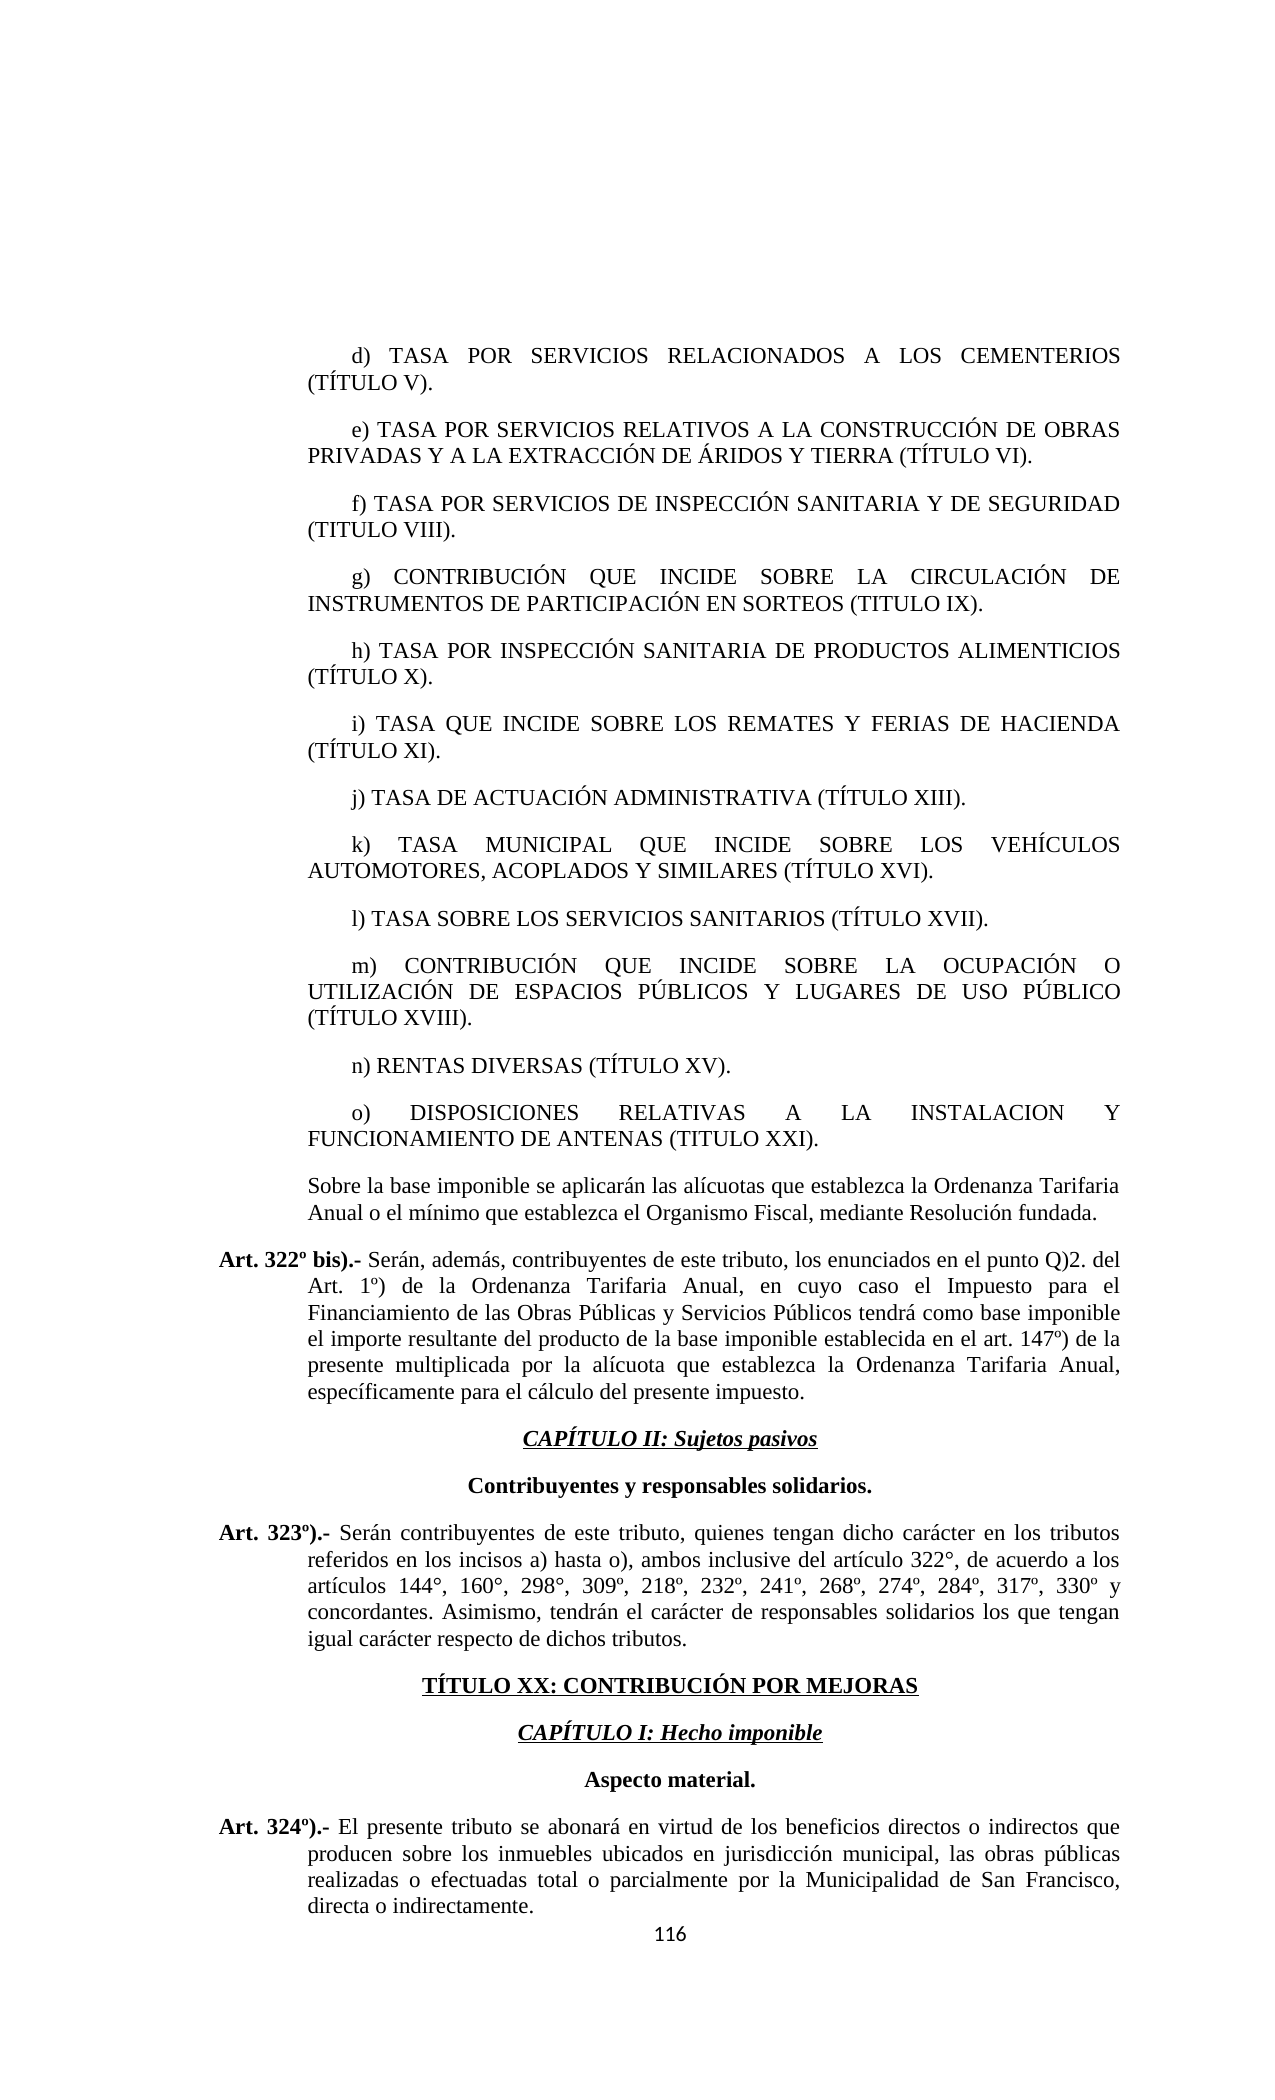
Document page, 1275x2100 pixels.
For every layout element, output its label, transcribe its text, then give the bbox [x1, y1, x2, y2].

text Sobre la base imponible se aplicarán las alícuotas que establezca la Ordenanza Tarifaria Anual o el mínimo que establezca el Organismo Fiscal, mediante Resolución fundada. [307, 1172, 1121, 1225]
text f) TASA POR SERVICIOS DE INSPECCIÓN SANITARIA Y DE SEGURIDAD (TITULO VIII). [307, 490, 1121, 542]
text CAPÍTULO I: Hecho imponible [218, 1719, 1121, 1745]
text g) CONTRIBUCIÓN QUE INCIDE SOBRE LA CIRCULACIÓN DE INSTRUMENTOS DE PARTICIPACIÓN EN SORTEOS (TITULO IX). [307, 563, 1121, 616]
text TÍTULO XX: CONTRIBUCIÓN POR MEJORAS [218, 1672, 1121, 1698]
text Art. 322º bis).- Serán, además, contribuyentes de este tributo, los enunciados en el punto Q)2. del Art. 1º) de la Ordenanza Tarifaria Anual, en cuyo caso el Impuesto para el Financiamiento de las Obras Públicas y Servicios Públicos tendrá como base imponible el importe resultante del producto de la base imponible establecida en el art. 147º) de la presente multiplicada por la alícuota que establezca la Ordenanza Tarifaria Anual, específicamente para el cálculo del presente impuesto. [218, 1246, 1121, 1404]
text e) TASA POR SERVICIOS RELATIVOS A LA CONSTRUCCIÓN DE OBRAS PRIVADAS Y A LA EXTRACCIÓN DE ÁRIDOS Y TIERRA (TÍTULO VI). [307, 416, 1121, 469]
text j) TASA DE ACTUACIÓN ADMINISTRATIVA (TÍTULO XIII). [307, 784, 1121, 810]
text Art. 324º).- El presente tributo se abonará en virtud de los beneficios directos o indirectos que producen sobre los inmuebles ubicados en jurisdicción municipal, las obras públicas realizadas o efectuadas total o parcialmente por la Municipalidad de San Francisco, directa o indirectamente. [218, 1813, 1121, 1919]
text n) RENTAS DIVERSAS (TÍTULO XV). [307, 1052, 1121, 1078]
text k) TASA MUNICIPAL QUE INCIDE SOBRE LOS VEHÍCULOS AUTOMOTORES, ACOPLADOS Y SIMILARES (TÍTULO XVI). [307, 831, 1121, 884]
text l) TASA SOBRE LOS SERVICIOS SANITARIOS (TÍTULO XVII). [307, 904, 1121, 931]
text Contribuyentes y responsables solidarios. [218, 1472, 1121, 1498]
text CAPÍTULO II: Sujetos pasivos [218, 1425, 1121, 1451]
text d) TASA POR SERVICIOS RELACIONADOS A LOS CEMENTERIOS (TÍTULO V). [307, 343, 1121, 395]
text h) TASA POR INSPECCIÓN SANITARIA DE PRODUCTOS ALIMENTICIOS (TÍTULO X). [307, 637, 1121, 689]
text Aspecto material. [218, 1766, 1121, 1793]
text Art. 323º).- Serán contribuyentes de este tributo, quienes tengan dicho carácter en los tributos referidos en los incisos a) hasta o), ambos inclusive del artículo 322°, de acuerdo a los artículos 144°, 160°, 298°, 309º, 218º, 232º, 241º, 268º, 274º, 284º, 317º, 330º y concordantes. Asimismo, tendrán el carácter de responsables solidarios los que tengan igual carácter respecto de dichos tributos. [218, 1519, 1121, 1651]
text o) DISPOSICIONES RELATIVAS A LA INSTALACION Y FUNCIONAMIENTO DE ANTENAS (TITULO XXI). [307, 1099, 1121, 1152]
text i) TASA QUE INCIDE SOBRE LOS REMATES Y FERIAS DE HACIENDA (TÍTULO XI). [307, 710, 1121, 763]
text m) CONTRIBUCIÓN QUE INCIDE SOBRE LA OCUPACIÓN O UTILIZACIÓN DE ESPACIOS PÚBLICOS Y LUGARES DE USO PÚBLICO (TÍTULO XVIII). [307, 952, 1121, 1031]
